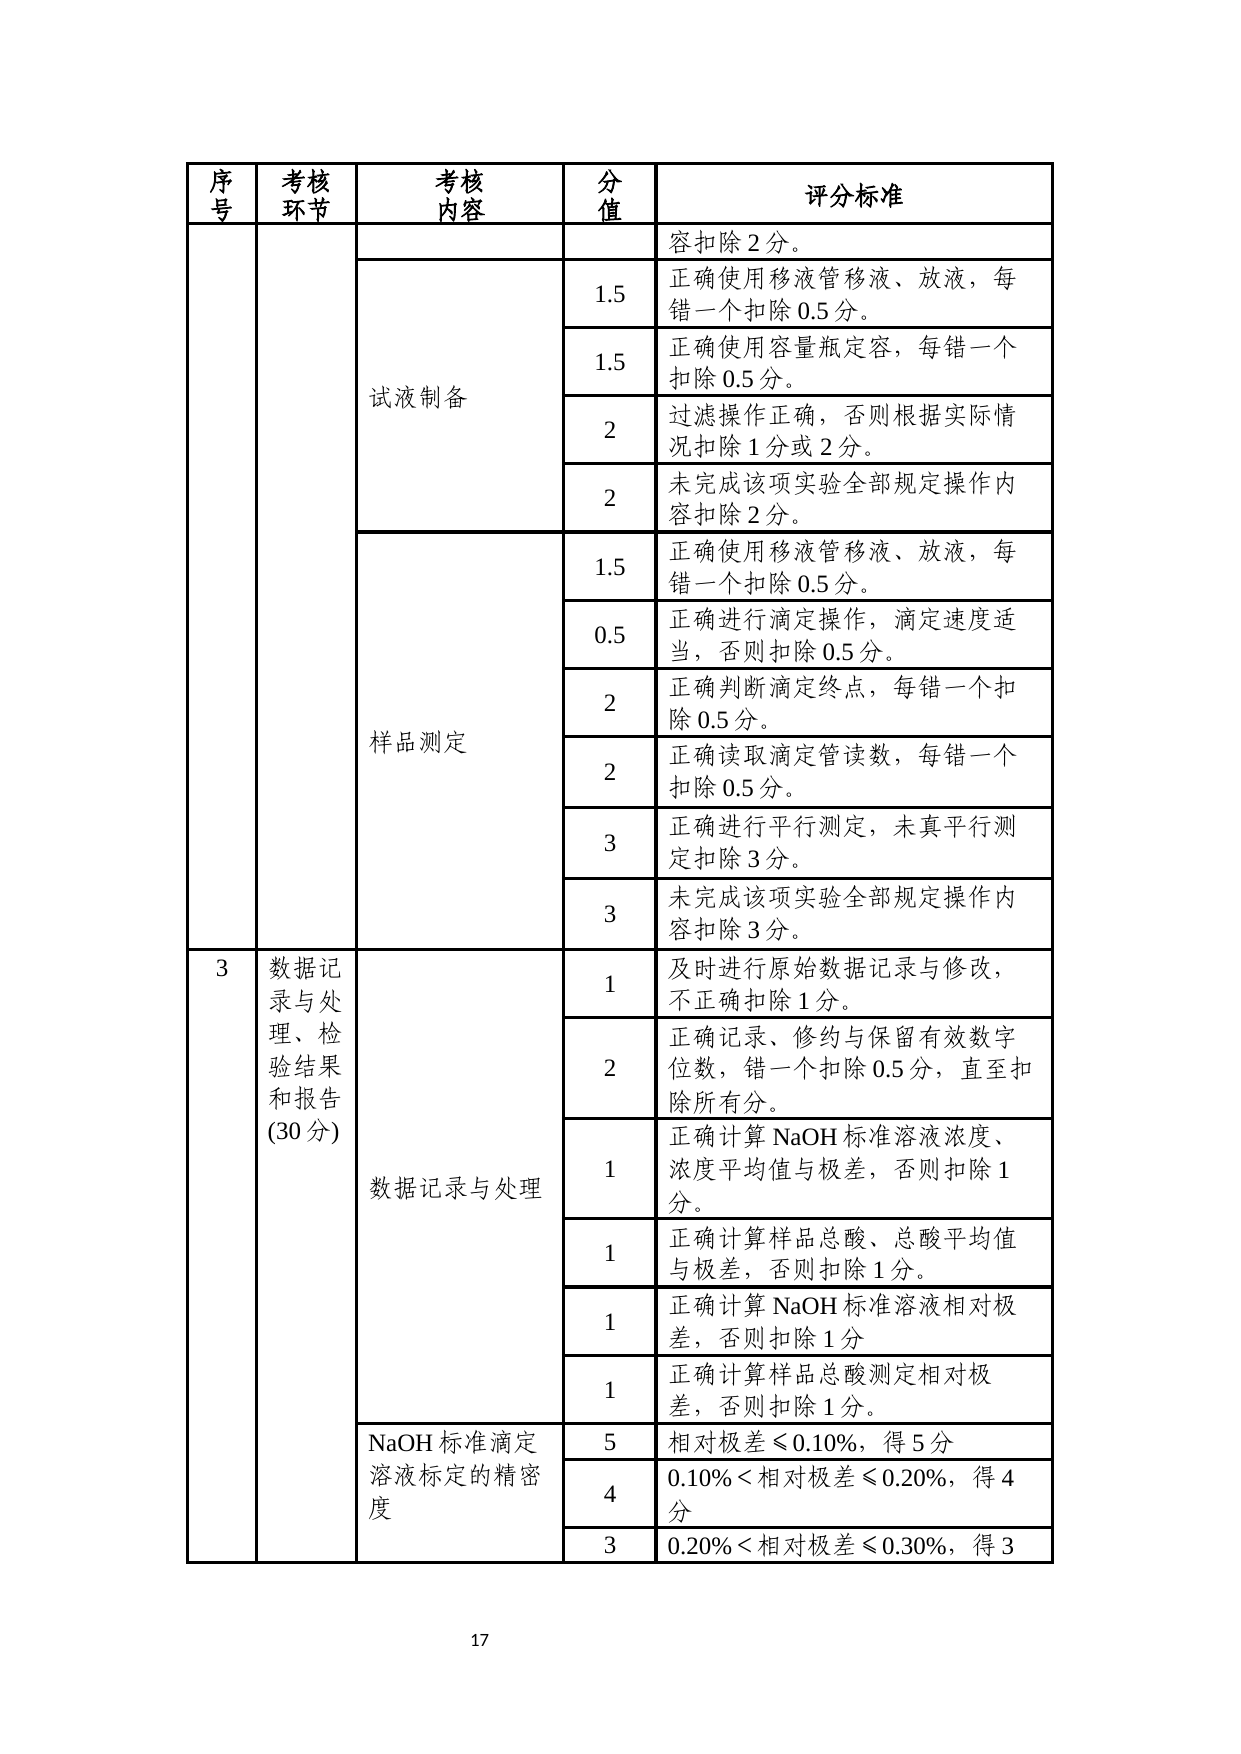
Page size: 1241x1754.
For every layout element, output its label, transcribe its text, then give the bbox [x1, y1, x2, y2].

table_cell 正确进行滴定操作，滴定速度适当，否则扣除0.5分。 [658, 602, 1051, 667]
table_cell 正确判断滴定终点，每错一个扣除0.5分。 [658, 670, 1051, 735]
table_cell 1 [565, 1289, 654, 1353]
table_cell 试液制备 [358, 261, 562, 530]
table_cell 2 [565, 465, 654, 530]
table_cell 2 [565, 670, 654, 735]
table_cell 数据记录与处理、检验结果和报告 (30分) [258, 951, 355, 1561]
table_cell 1.5 [565, 329, 654, 394]
table_cell 相对极差≤0.10%，得5分 [658, 1425, 1051, 1457]
table_cell 正确计算NaOH标准溶液相对极差，否则扣除1分 [658, 1289, 1051, 1353]
table_cell 3 [565, 880, 654, 948]
table_cell 1.5 [565, 534, 654, 598]
table_cell 过滤操作正确，否则根据实际情况扣除1分或2分。 [658, 397, 1051, 462]
table_cell 数据记录与处理 [358, 951, 562, 1422]
table_header 分 值 [565, 165, 654, 222]
table_cell 1 [565, 1120, 654, 1217]
table_cell 2 [565, 225, 654, 258]
table_cell 正确进行平行测定，未真平行测定扣除3分。 [658, 809, 1051, 877]
table_cell NaOH标准滴定溶液标定的精密度 [358, 1425, 562, 1561]
table_header 评分标准 [658, 165, 1051, 222]
table_cell 正确计算样品总酸测定相对极差，否则扣除1分。 [658, 1357, 1051, 1422]
table_cell 未完成该项实验全部规定操作内容扣除2分。 [658, 465, 1051, 530]
table_cell 正确使用移液管移液、放液，每错一个扣除0.5分。 [658, 534, 1051, 598]
table_cell 样品测定 [358, 534, 562, 948]
table_cell 正确使用容量瓶定容，每错一个扣除0.5分。 [658, 329, 1051, 394]
table_cell 4 [565, 1461, 654, 1526]
table_cell 1 [565, 1220, 654, 1285]
table_header 序 号 [189, 165, 255, 222]
table_cell 正确使用移液管移液、放液，每错一个扣除0.5分。 [658, 261, 1051, 326]
table_cell 2 [565, 397, 654, 462]
table_cell 正确计算NaOH标准溶液浓度、浓度平均值与极差，否则扣除1分。 [658, 1120, 1051, 1217]
table_cell 2 [565, 1019, 654, 1117]
table_cell 0.5 [565, 602, 654, 667]
table_cell 0.20%＜相对极差≤0.30%，得3分 [658, 1529, 1051, 1561]
table_header 考核 内容 [358, 165, 562, 222]
table_cell 0.10%＜相对极差≤0.20%，得4分 [658, 1461, 1051, 1526]
table_cell 未完成该项实验全部规定操作内容扣除2分。 [658, 225, 1051, 258]
table_cell 未完成该项实验全部规定操作内容扣除3分。 [658, 880, 1051, 948]
table_cell 3 [565, 1529, 654, 1561]
table_cell 3 [565, 809, 654, 877]
table_cell 5 [565, 1425, 654, 1457]
table_cell 2 [565, 738, 654, 806]
table_cell 正确计算样品总酸、总酸平均值与极差，否则扣除1分。 [658, 1220, 1051, 1285]
table_header 考核 环节 [258, 165, 355, 222]
table_cell 3 [189, 951, 255, 1561]
table_cell 1.5 [565, 261, 654, 326]
table_cell 及时进行原始数据记录与修改，不正确扣除1分。 [658, 951, 1051, 1016]
table_cell 1 [565, 1357, 654, 1422]
table_cell 正确记录、修约与保留有效数字位数，错一个扣除0.5分，直至扣除所有分。 [658, 1019, 1051, 1117]
table_cell 1 [565, 951, 654, 1016]
table_cell 正确读取滴定管读数，每错一个扣除0.5分。 [658, 738, 1051, 806]
